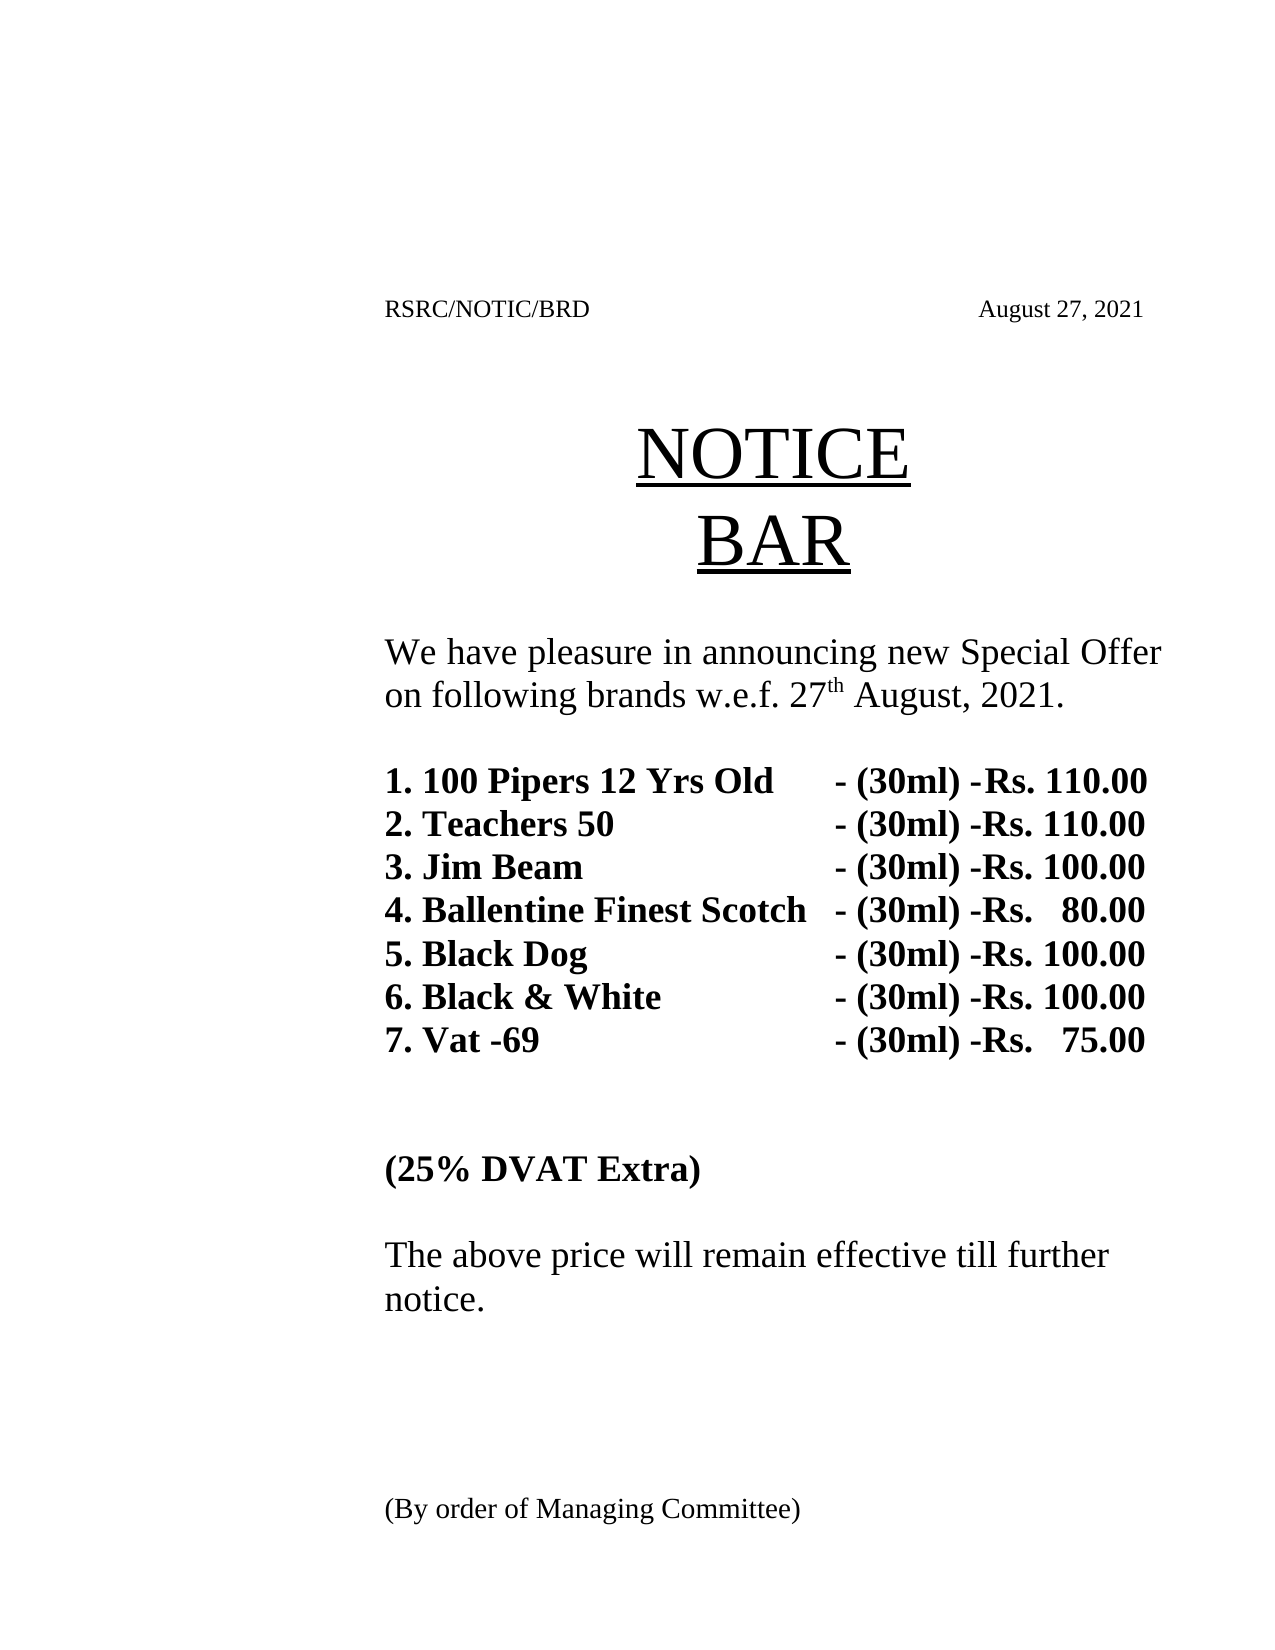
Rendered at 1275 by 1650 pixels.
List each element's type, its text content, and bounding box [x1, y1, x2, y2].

text (25% DVAT Extra) [384, 1147, 1162, 1190]
text 6. Black & White - (30ml) -Rs. 100.00 [384, 974, 1162, 1017]
text 1. 100 Pipers 12 Yrs Old - (30ml) - Rs. 110.00 [384, 758, 1162, 802]
text NOTICE [384, 409, 1162, 495]
text (By order of Managing Committee) [384, 1492, 1162, 1525]
text 5. Black Dog - (30ml) -Rs. 100.00 [384, 931, 1162, 974]
text RSRC/NOTIC/BRD August 27, 2021 [384, 294, 1162, 322]
text We have pleasure in announcing new Special Offer on following brands w.e.f. 27th August, 2021. [384, 629, 1162, 715]
text 4. Ballentine Finest Scotch - (30ml) -Rs. 80.00 [384, 888, 1162, 931]
text BAR [384, 495, 1162, 581]
text 3. Jim Beam - (30ml) -Rs. 100.00 [384, 845, 1162, 888]
text The above price will remain effective till further notice. [384, 1233, 1162, 1319]
text 2. Teachers 50 - (30ml) -Rs. 110.00 [384, 802, 1162, 845]
text 7. Vat -69 - (30ml) -Rs. 75.00 [384, 1017, 1162, 1060]
